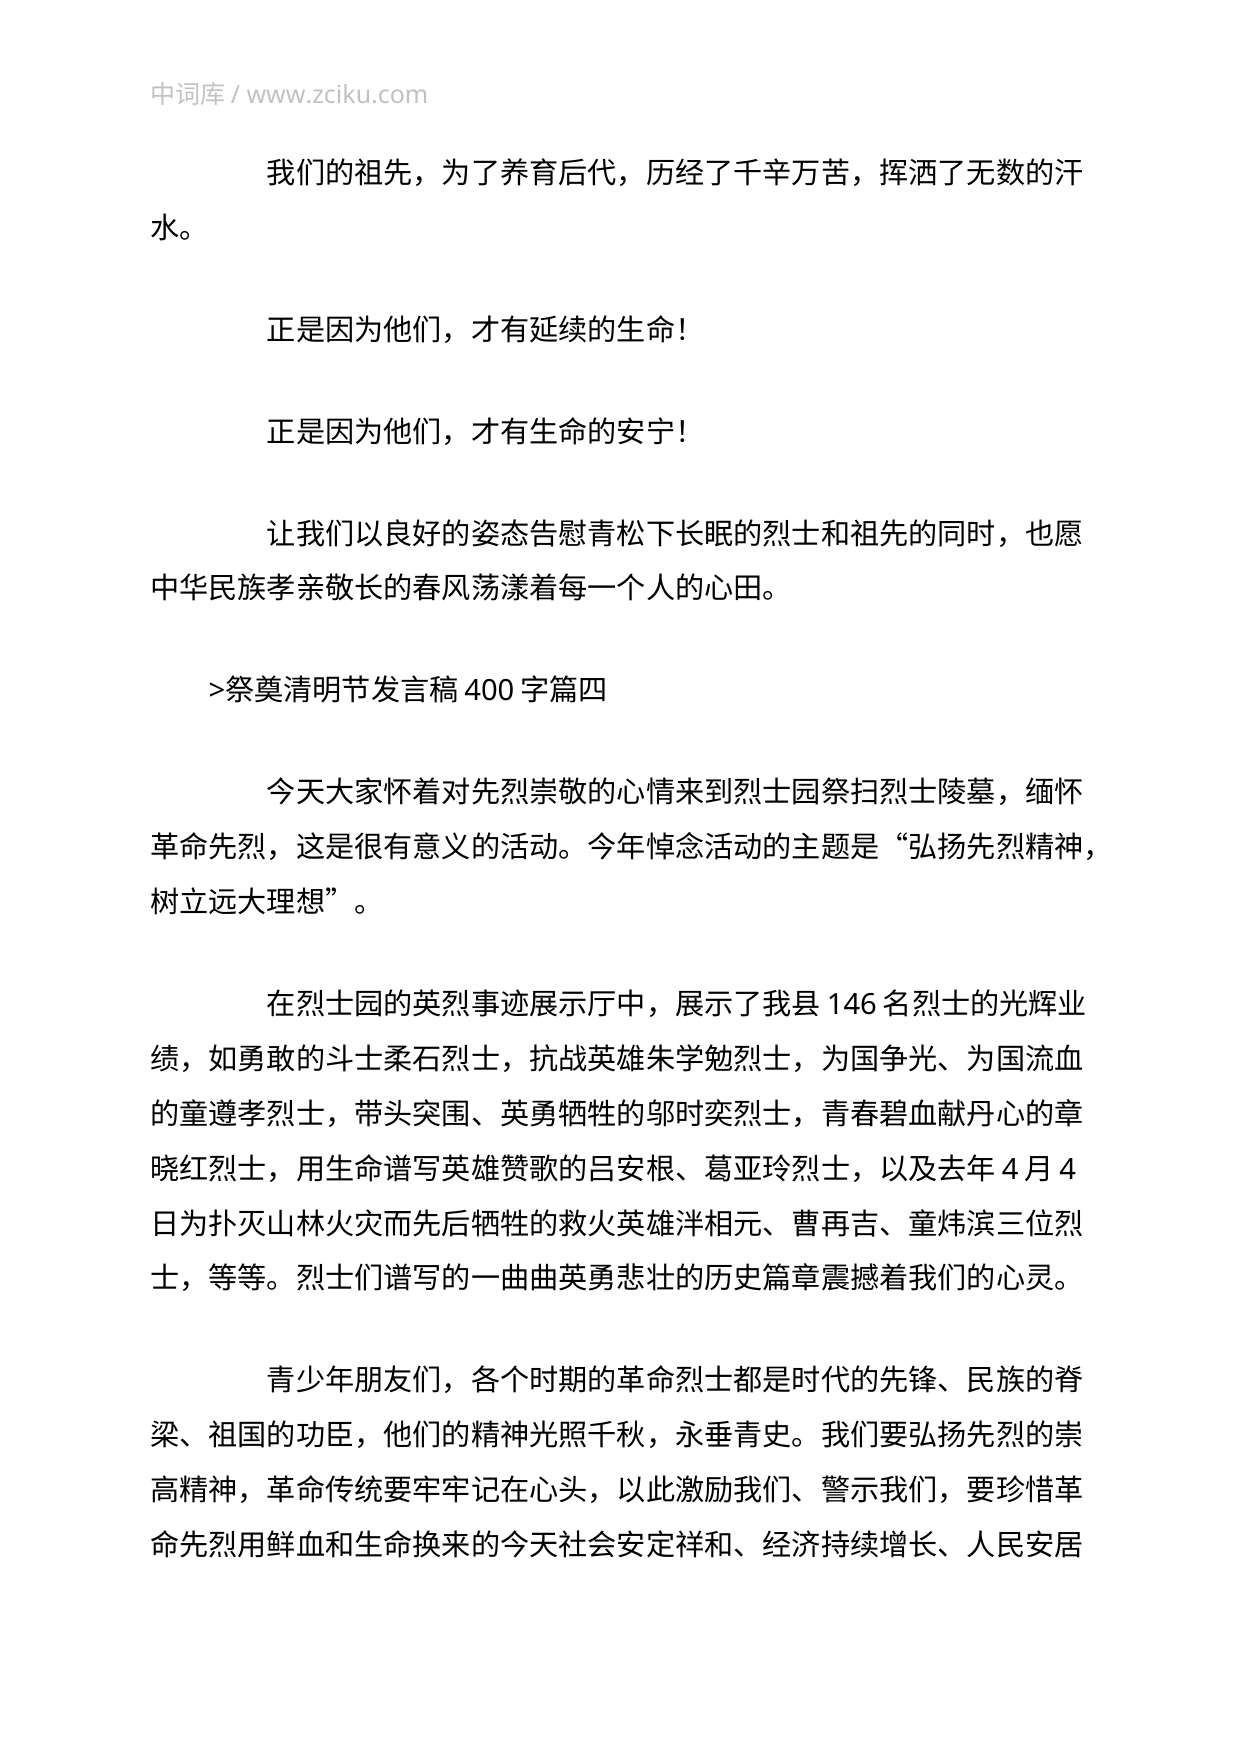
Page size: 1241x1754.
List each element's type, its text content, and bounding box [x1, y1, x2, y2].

text >祭奠清明节发言稿400字篇四 [150, 667, 1090, 709]
text 我们的祖先，为了养育后代，历经了千辛万苦，挥洒了无数的汗水。 [150, 150, 1090, 247]
text 在烈士园的英烈事迹展示厅中，展示了我县146名烈士的光辉业绩，如勇敢的斗士柔石烈士，抗战英雄朱学勉烈士，为国争光、为国流血的童遵孝烈士，带头突围、英勇牺牲的邬时奕烈士，青春碧血献丹心的章晓红烈士，用生命谱写英雄赞歌的吕安根、葛亚玲烈士，以及去年4月4日为扑灭山林火灾而先后牺牲的救火英雄泮相元、曹再吉、童炜滨三位烈士，等等。烈士们谱写的一曲曲英勇悲壮的历史篇章震撼着我们的心灵。 [150, 980, 1090, 1297]
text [150, 1357, 1090, 1564]
text 正是因为他们，才有生命的安宁！ [150, 408, 1090, 451]
text 让我们以良好的姿态告慰青松下长眠的烈士和祖先的同时，也愿中华民族孝亲敬长的春风荡漾着每一个人的心田。 [150, 510, 1090, 607]
text 今天大家怀着对先烈崇敬的心情来到烈士园祭扫烈士陵墓，缅怀革命先烈，这是很有意义的活动。今年悼念活动的主题是“弘扬先烈精神，树立远大理想”。 [150, 769, 1090, 921]
text 正是因为他们，才有延续的生命！ [150, 307, 1090, 349]
